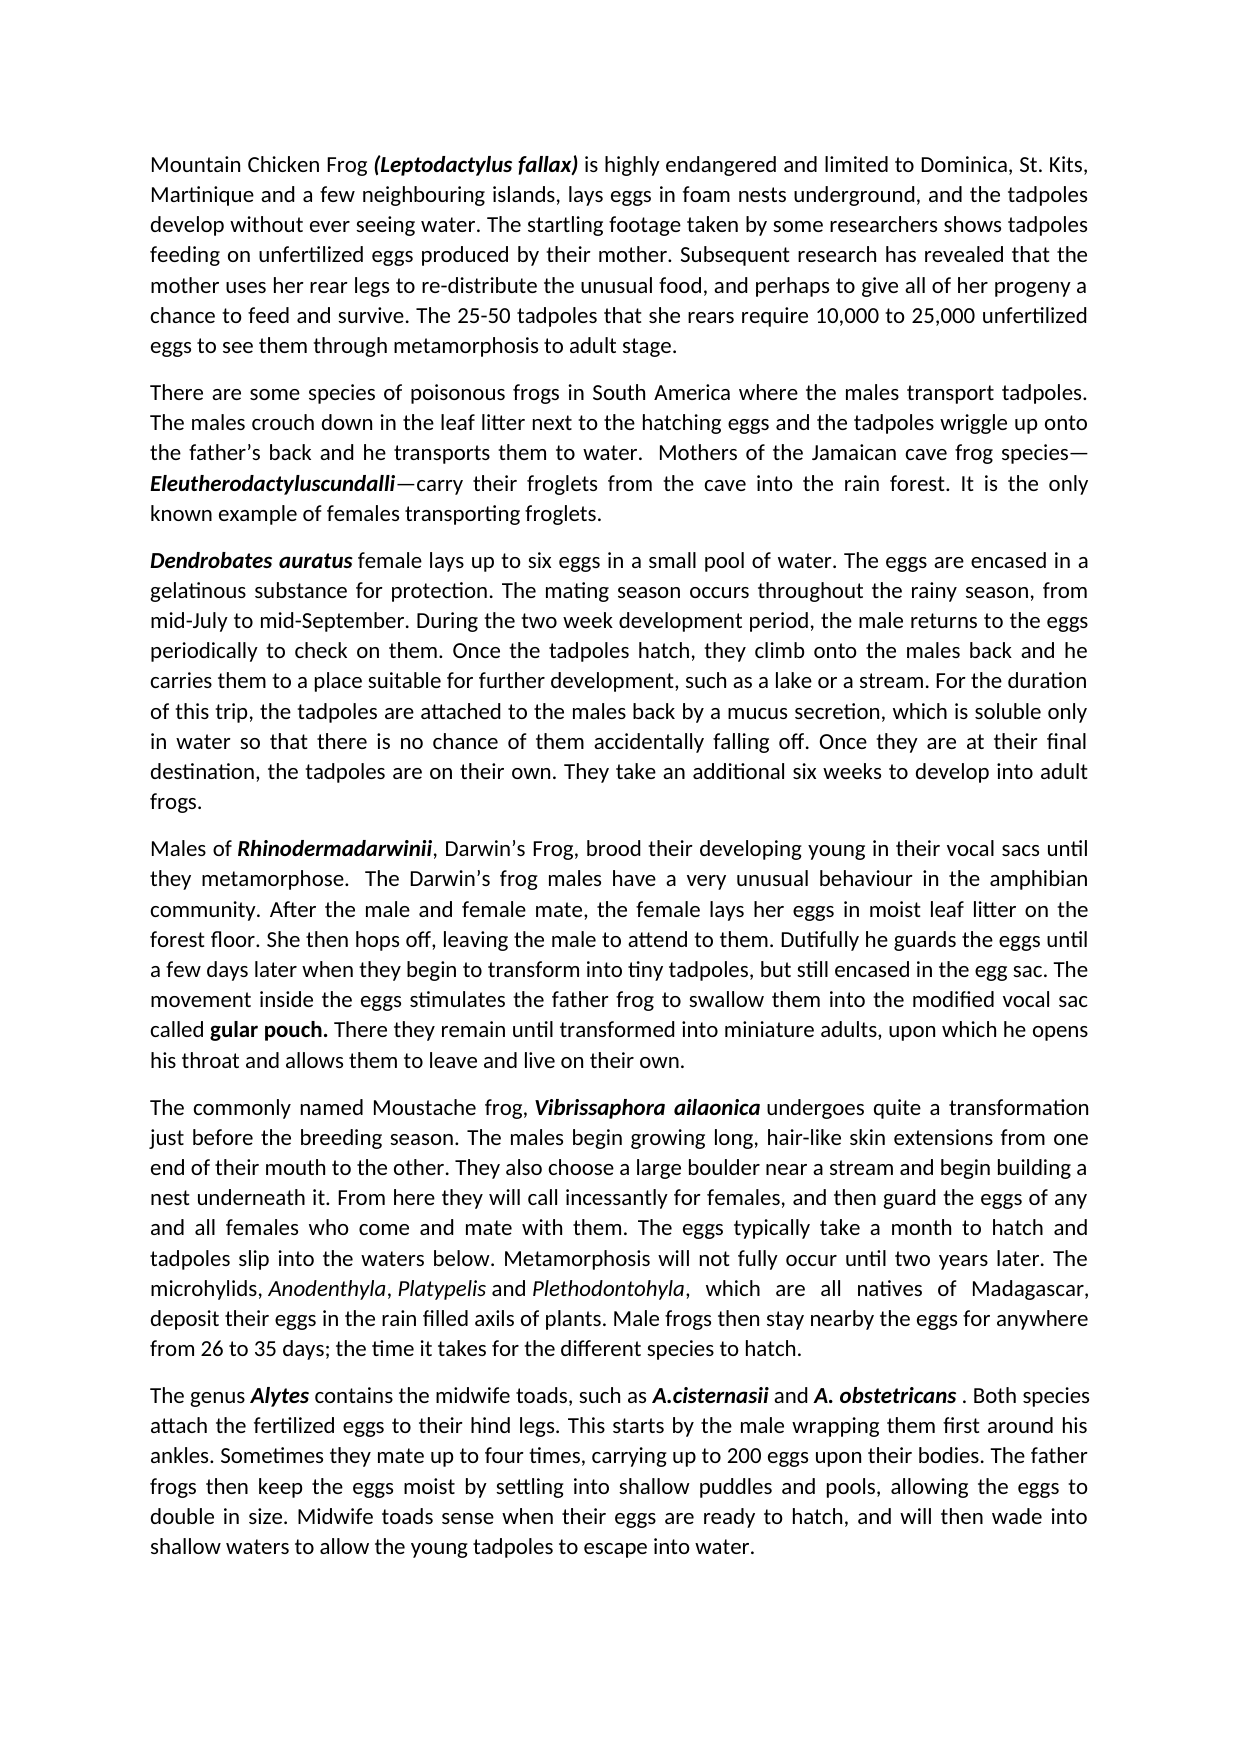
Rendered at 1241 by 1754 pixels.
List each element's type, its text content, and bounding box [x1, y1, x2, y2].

text Mountain Chicken Frog (Leptodactylus fallax) is highly endangered and limited to Dominica, St. Kits, Martinique and a few neighbouring islands, lays eggs in foam nests underground, and the tadpoles develop without ever seeing water. The startling footage taken by some researchers shows tadpoles feeding on unfertilized eggs produced by their mother. Subsequent research has revealed that the mother uses her rear legs to re-distribute the unusual food, and perhaps to give all of her progeny a chance to feed and survive. The 25-50 tadpoles that she rears require 10,000 to 25,000 unfertilized eggs to see them through metamorphosis to adult stage. [150, 150, 1090, 359]
text Males of Rhinodermadarwinii, Darwin’s Frog, brood their developing young in their vocal sacs until they metamorphose. The Darwin’s frog males have a very unusual behaviour in the amphibian community. After the male and female mate, the female lays her eggs in moist leaf litter on the forest floor. She then hops off, leaving the male to attend to them. Dutifully he guards the eggs until a few days later when they begin to transform into tiny tadpoles, but still encased in the egg sac. The movement inside the eggs stimulates the father frog to swallow them into the modified vocal sac called gular pouch. There they remain until transformed into miniature adults, upon which he opens his throat and allows them to leave and live on their own. [150, 834, 1090, 1074]
text Dendrobates auratus female lays up to six eggs in a small pool of water. The eggs are encased in a gelatinous substance for protection. The mating season occurs throughout the rainy season, from mid-July to mid-September. During the two week development period, the male returns to the eggs periodically to check on them. Once the tadpoles hatch, they climb onto the males back and he carries them to a place suitable for further development, such as a lake or a stream. For the duration of this trip, the tadpoles are attached to the males back by a mucus secretion, which is soluble only in water so that there is no chance of them accidentally falling off. Once they are at their final destination, the tadpoles are on their own. They take an additional six weeks to develop into adult frogs. [150, 546, 1090, 816]
text The commonly named Moustache frog, Vibrissaphora ailaonica undergoes quite a transformation just before the breeding season. The males begin growing long, hair-like skin extensions from one end of their mouth to the other. They also choose a large boulder near a stream and begin building a nest underneath it. From here they will call incessantly for females, and then guard the eggs of any and all females who come and mate with them. The eggs typically take a month to hatch and tadpoles slip into the waters below. Metamorphosis will not fully occur until two years later. The microhylids, Anodenthyla, Platypelis and Plethodontohyla, which are all natives of Madagascar, deposit their eggs in the rain filled axils of plants. Male frogs then stay nearby the eggs for anywhere from 26 to 35 days; the time it takes for the different species to hatch. [150, 1093, 1090, 1362]
text The genus Alytes contains the midwife toads, such as A.cisternasii and A. obstetricans . Both species attach the fertilized eggs to their hind legs. This starts by the male wrapping them first around his ankles. Sometimes they mate up to four times, carrying up to 200 eggs upon their bodies. The father frogs then keep the eggs moist by settling into shallow puddles and pools, allowing the eggs to double in size. Midwife toads sense when their eggs are ready to hatch, and will then wade into shallow waters to allow the young tadpoles to escape into water. [150, 1381, 1090, 1560]
text There are some species of poisonous frogs in South America where the males transport tadpoles. The males crouch down in the leaf litter next to the hatching eggs and the tadpoles wriggle up onto the father’s back and he transports them to water. Mothers of the Jamaican cave frog species—Eleutherodactyluscundalli—carry their froglets from the cave into the rain forest. It is the only known example of females transporting froglets. [150, 378, 1090, 527]
